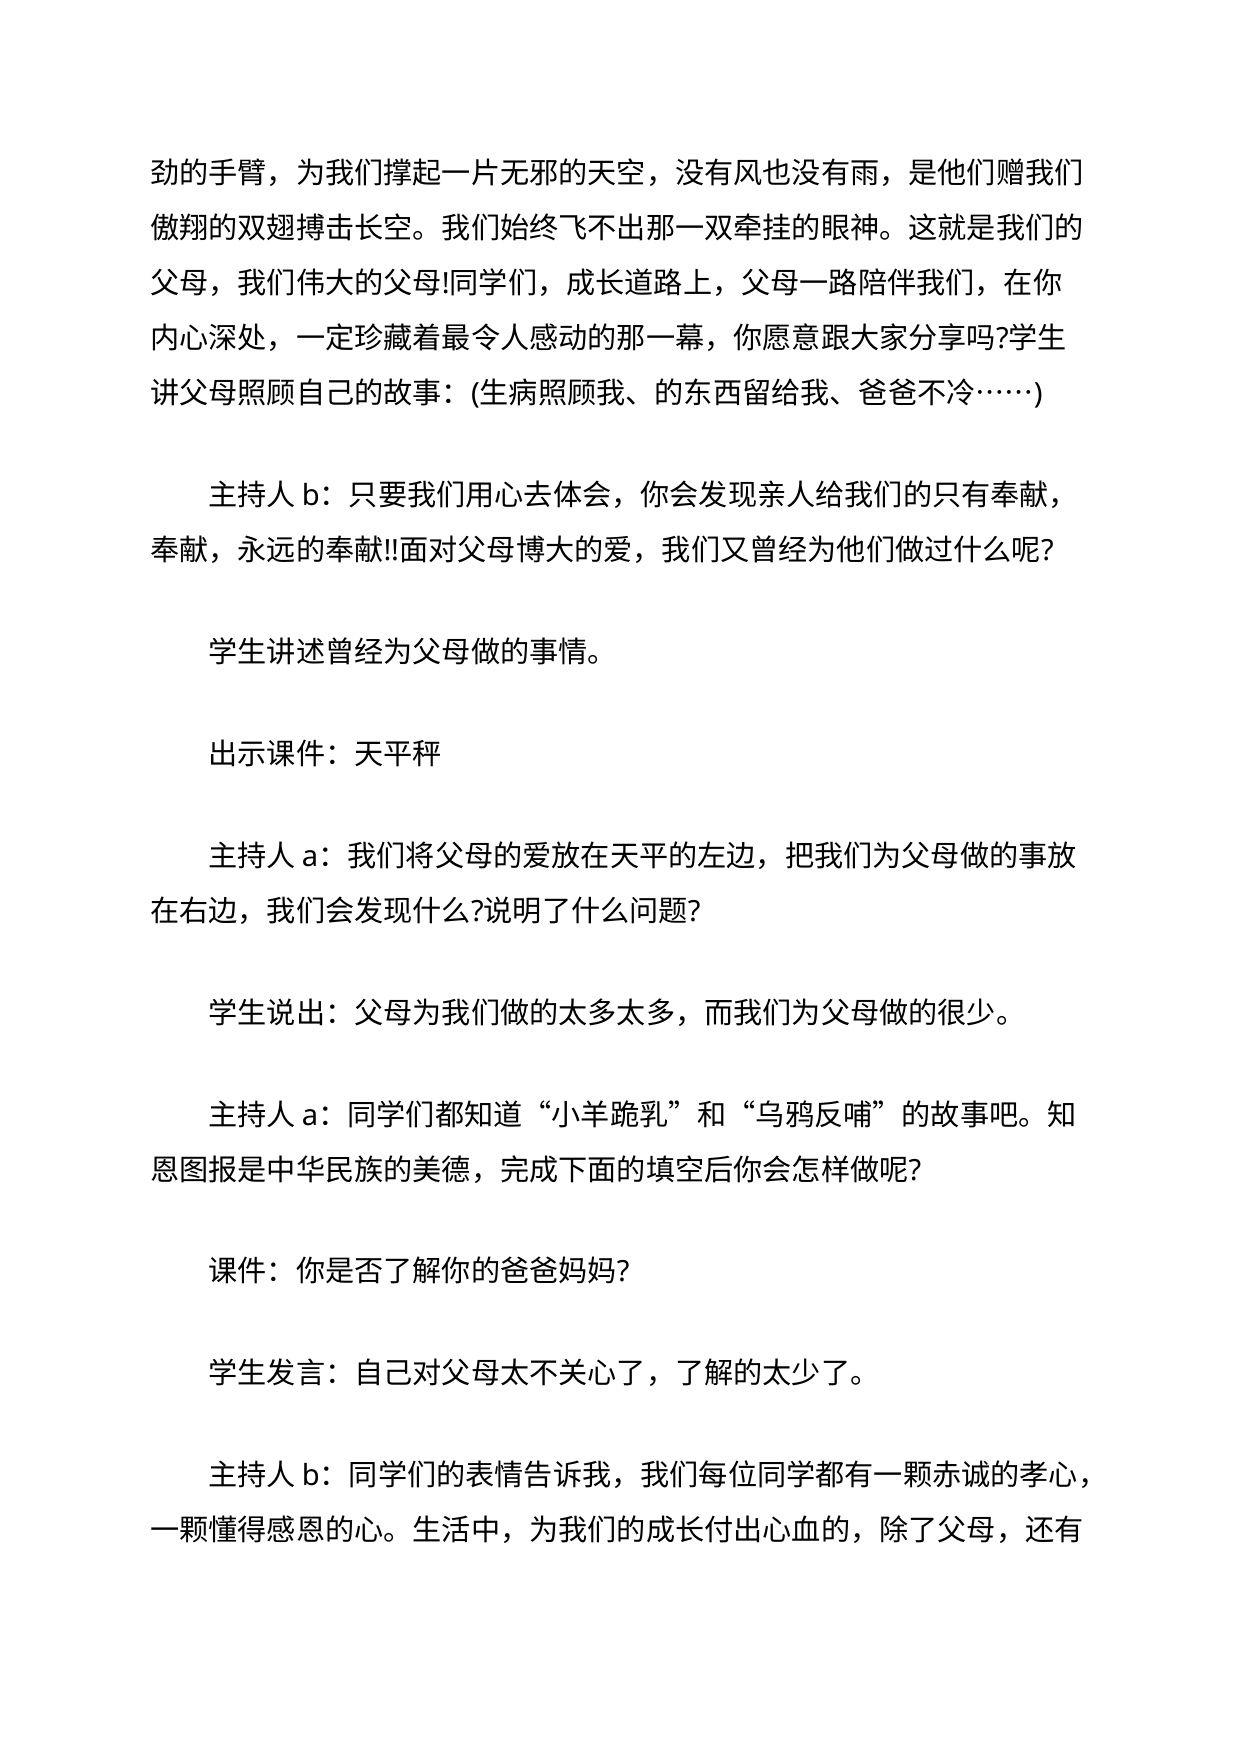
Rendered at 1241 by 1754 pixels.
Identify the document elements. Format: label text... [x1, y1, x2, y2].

text 出示课件：天平秤 [150, 731, 1090, 773]
text 主持人a：我们将父母的爱放在天平的左边，把我们为父母做的事放在右边，我们会发现什么?说明了什么问题? [150, 832, 1090, 930]
text 学生说出：父母为我们做的太多太多，而我们为父母做的很少。 [150, 989, 1090, 1032]
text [150, 150, 1090, 412]
text 主持人a：同学们都知道“小羊跪乳”和“乌鸦反哺”的故事吧。知恩图报是中华民族的美德，完成下面的填空后你会怎样做呢? [150, 1091, 1090, 1188]
text 课件：你是否了解你的爸爸妈妈? [150, 1248, 1090, 1290]
text 学生讲述曾经为父母做的事情。 [150, 629, 1090, 671]
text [150, 1452, 1090, 1549]
text 学生发言：自己对父母太不关心了，了解的太少了。 [150, 1350, 1090, 1392]
text 主持人b：只要我们用心去体会，你会发现亲人给我们的只有奉献，奉献，永远的奉献!!面对父母博大的爱，我们又曾经为他们做过什么呢? [150, 472, 1090, 569]
